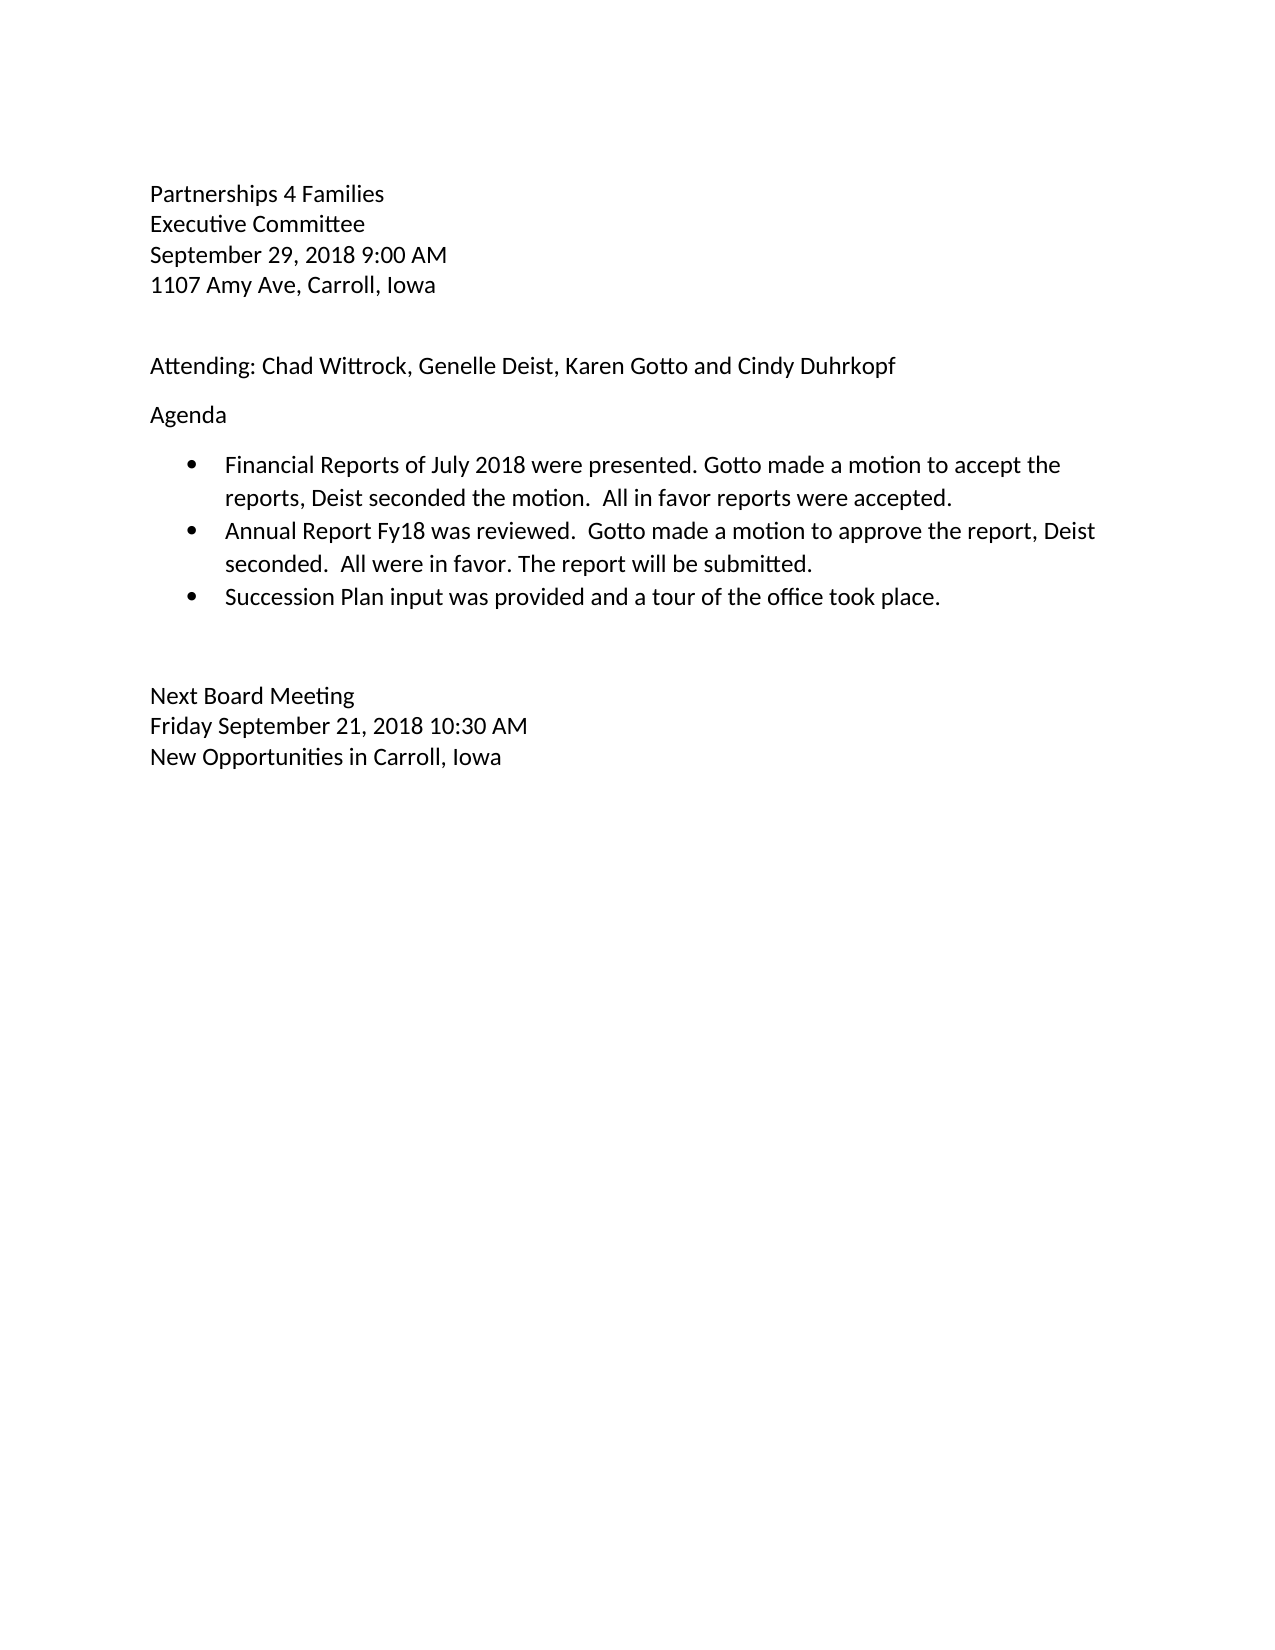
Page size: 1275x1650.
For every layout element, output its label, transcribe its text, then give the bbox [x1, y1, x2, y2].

text Attending: Chad Wittrock, Genelle Deist, Karen Gotto and Cindy Duhrkopf [150, 350, 1125, 380]
text Next Board Meeting [150, 680, 1125, 710]
text New Opportunities in Carroll, Iowa [150, 741, 1125, 771]
list Succession Plan input was provided and a tour of the office took place. [187, 581, 1125, 611]
text September 29, 2018 9:00 AM [150, 239, 1125, 270]
text 1107 Amy Ave, Carroll, Iowa [150, 270, 1125, 300]
text Friday September 21, 2018 10:30 AM [150, 710, 1125, 741]
text Partnerships 4 Families [150, 178, 1125, 209]
text Agenda [150, 399, 1125, 430]
text Executive Committee [150, 209, 1125, 239]
list Annual Report Fy18 was reviewed. Gotto made a motion to approve the report, Deist seconded. All were in favor. The report will be submitted. [187, 515, 1125, 578]
list Financial Reports of July 2018 were presented. Gotto made a motion to accept the reports, Deist seconded the motion. All in favor reports were accepted. [187, 449, 1125, 512]
